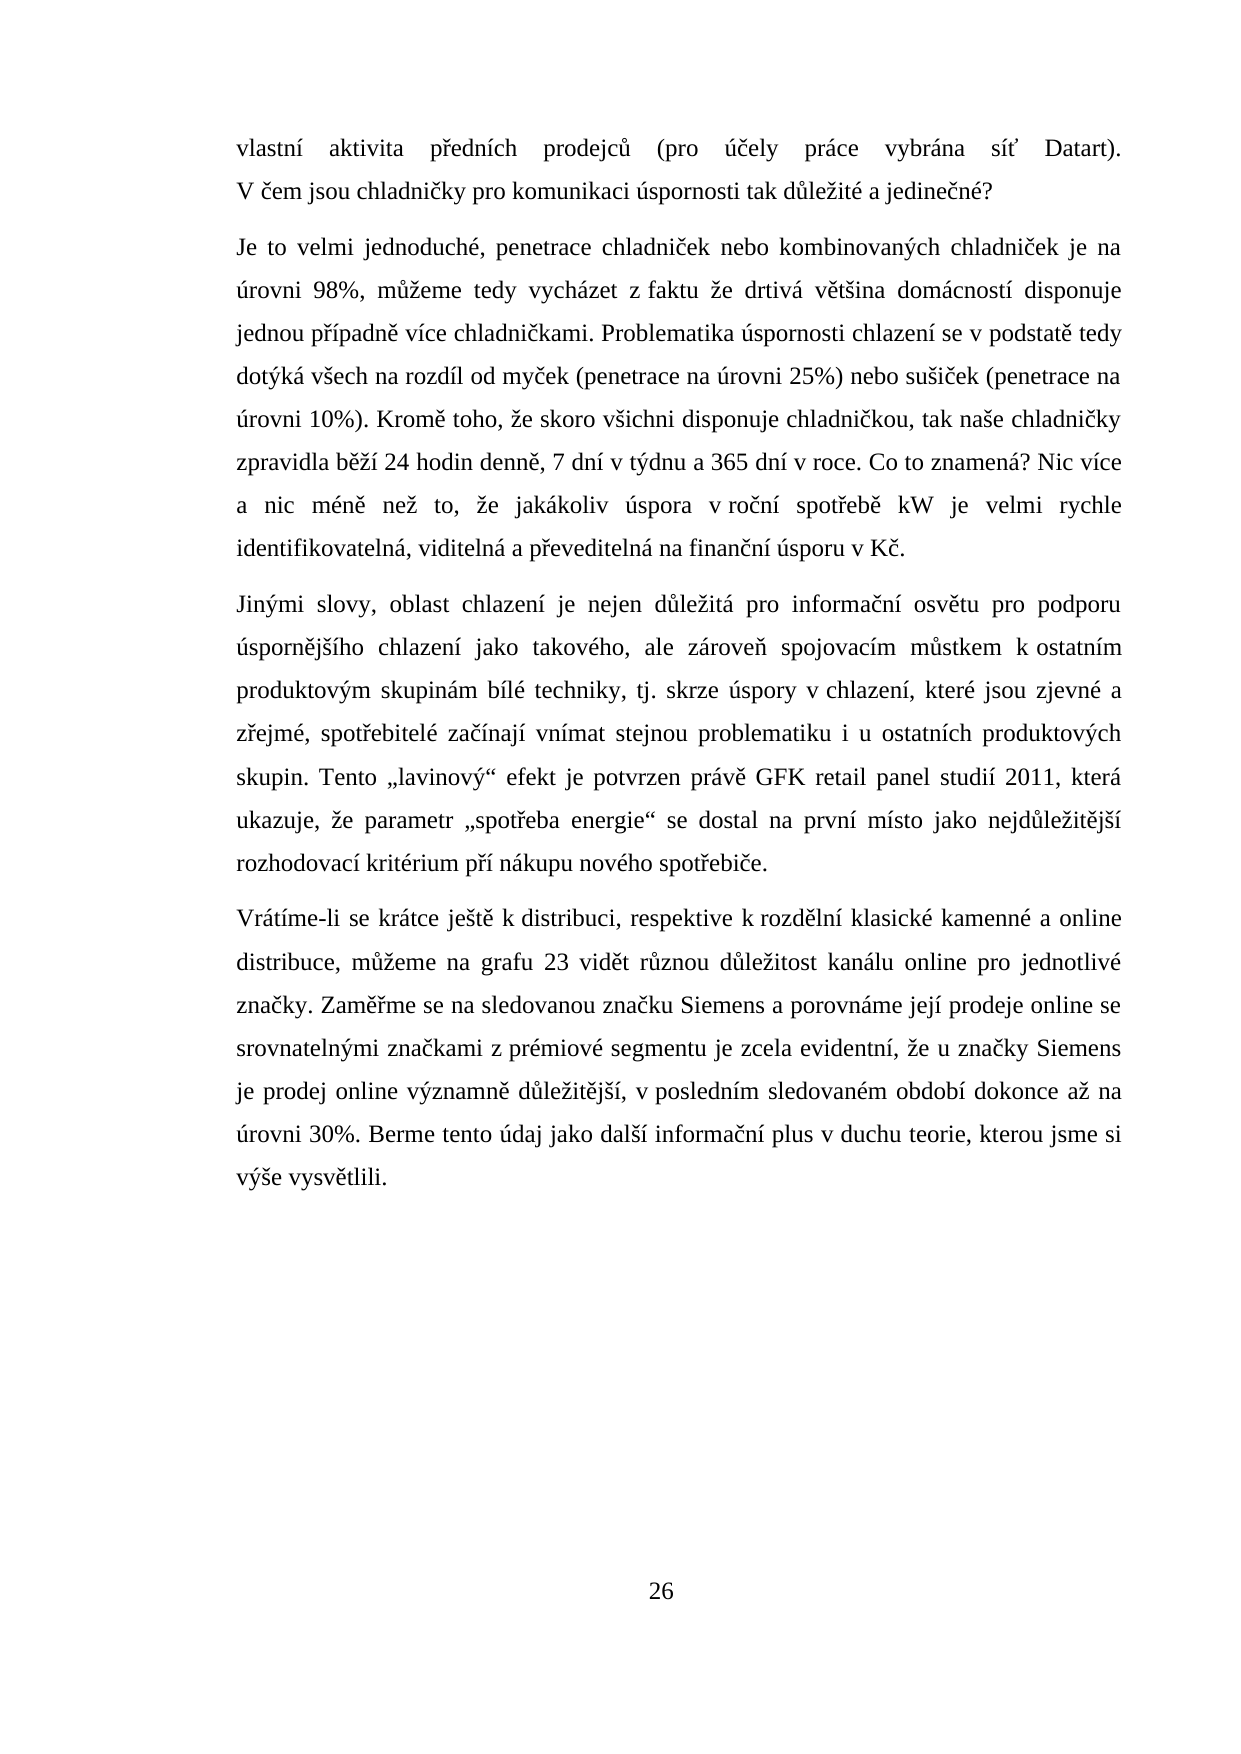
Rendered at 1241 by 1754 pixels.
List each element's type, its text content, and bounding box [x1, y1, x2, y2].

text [236, 133, 1122, 205]
text Vrátíme-li se krátce ještě k distribuci, respektive k rozdělní klasické kamenné a online distribuce, můžeme na grafu 23 vidět různou důležitost kanálu online pro jednotlivé značky. Zaměřme se na sledovanou značku Siemens a porovnáme její prodeje online se srovnatelnými značkami z prémiové segmentu je zcela evidentní, že u značky Siemens je prodej online významně důležitější, v posledním sledovaném období dokonce až na úrovni 30%. Berme tento údaj jako další informační plus v duchu teorie, kterou jsme si výše vysvětlili. [236, 903, 1122, 1191]
text Jinými slovy, oblast chlazení je nejen důležitá pro informační osvětu pro podporu úspornějšího chlazení jako takového, ale zároveň spojovacím můstkem k ostatním produktovým skupinám bílé techniky, tj. skrze úspory v chlazení, které jsou zjevné a zřejmé, spotřebitelé začínají vnímat stejnou problematiku i u ostatních produktových skupin. Tento „lavinový“ efekt je potvrzen právě GFK retail panel studií 2011, která ukazuje, že parametr „spotřeba energie“ se dostal na první místo jako nejdůležitější rozhodovací kritérium pří nákupu nového spotřebiče. [236, 589, 1122, 877]
text Je to velmi jednoduché, penetrace chladniček nebo kombinovaných chladniček je na úrovni 98%, můžeme tedy vycházet z faktu že drtivá většina domácností disponuje jednou případně více chladničkami. Problematika úspornosti chlazení se v podstatě tedy dotýká všech na rozdíl od myček (penetrace na úrovni 25%) nebo sušiček (penetrace na úrovni 10%). Kromě toho, že skoro všichni disponuje chladničkou, tak naše chladničky zpravidla běží 24 hodin denně, 7 dní v týdnu a 365 dní v roce. Co to znamená? Nic více a nic méně než to, že jakákoliv úspora v roční spotřebě kW je velmi rychle identifikovatelná, viditelná a převeditelná na finanční úsporu v Kč. [236, 232, 1122, 562]
